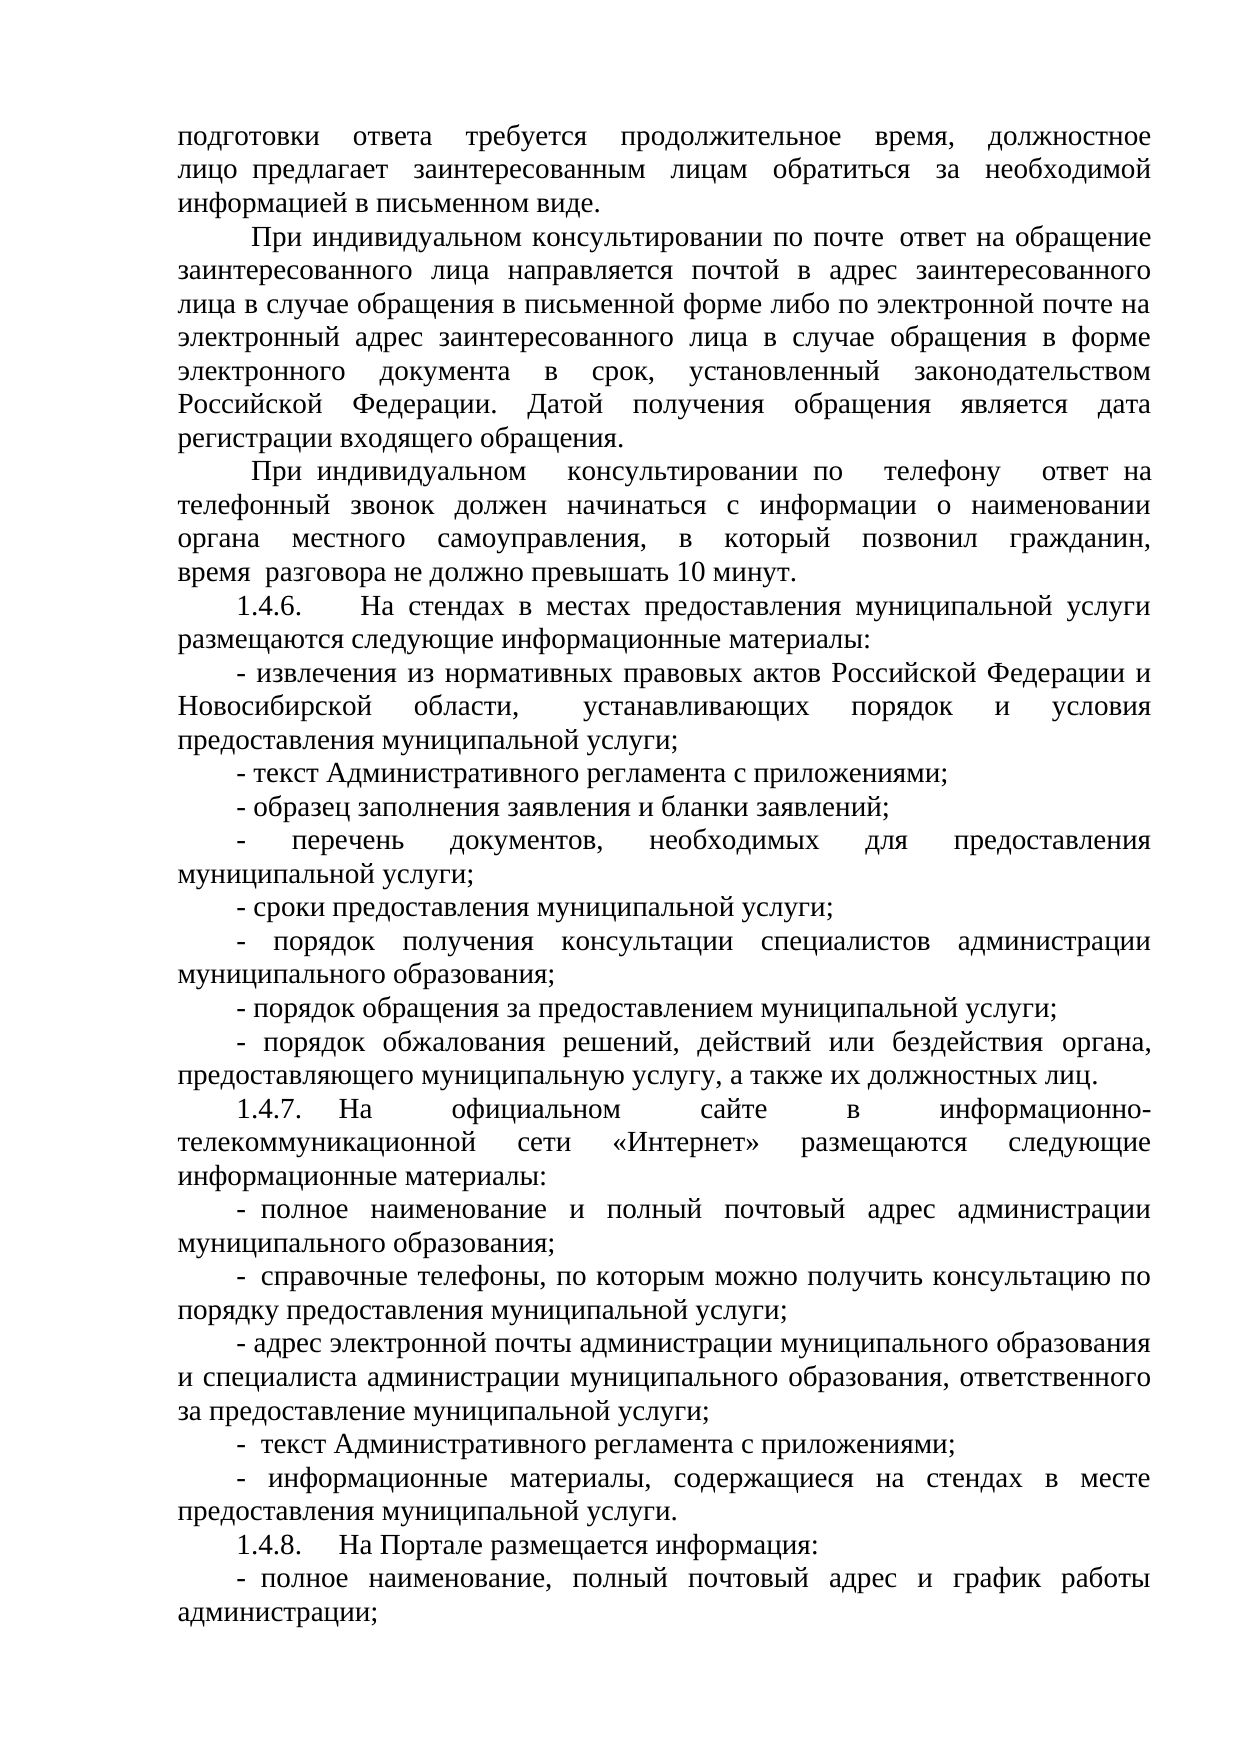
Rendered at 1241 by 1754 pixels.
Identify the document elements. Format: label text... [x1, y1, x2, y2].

text - полное наименование, полный почтовый адрес и график работы администрации; [177, 1560, 1152, 1627]
text 1.4.8. На Портале размещается информация: [177, 1527, 1152, 1560]
text - полное наименование и полный почтовый адрес администрации муниципального образования; [177, 1191, 1152, 1258]
text - порядок получения консультации специалистов администрации муниципального образования; [177, 923, 1152, 990]
text - извлечения из нормативных правовых актов Российской Федерации и Новосибирской области, устанавливающих порядок и условия предоставления муниципальной услуги; [177, 655, 1152, 755]
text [177, 118, 1152, 219]
text При индивидуальном консультировании по почте ответ на обращение заинтересованного лица направляется почтой в адрес заинтересованного лица в случае обращения в письменной форме либо по электронной почте на электронный адрес заинтересованного лица в случае обращения в форме электронного документа в срок, установленный законодательством Российской Федерации. Датой получения обращения является дата регистрации входящего обращения. [177, 219, 1152, 453]
text - образец заполнения заявления и бланки заявлений; [177, 789, 1152, 822]
text При индивидуальном консультировании по телефону ответ на телефонный звонок должен начинаться с информации о наименовании органа местного самоуправления, в который позвонил гражданин, время разговора не должно превышать 10 минут. [177, 453, 1152, 588]
text - порядок обжалования решений, действий или бездействия органа, предоставляющего муниципальную услугу, а также их должностных лиц. [177, 1024, 1152, 1091]
text 1.4.6. На стендах в местах предоставления муниципальной услуги размещаются следующие информационные материалы: [177, 588, 1152, 655]
text - перечень документов, необходимых для предоставления муниципальной услуги; [177, 822, 1152, 889]
text - порядок обращения за предоставлением муниципальной услуги; [177, 990, 1152, 1024]
text - информационные материалы, содержащиеся на стендах в месте предоставления муниципальной услуги. [177, 1460, 1152, 1527]
text - текст Административного регламента с приложениями; [177, 755, 1152, 789]
text - адрес электронной почты администрации муниципального образования и специалиста администрации муниципального образования, ответственного за предоставление муниципальной услуги; [177, 1326, 1152, 1426]
text - справочные телефоны, по которым можно получить консультацию по порядку предоставления муниципальной услуги; [177, 1258, 1152, 1326]
text - сроки предоставления муниципальной услуги; [177, 889, 1152, 923]
text - текст Административного регламента с приложениями; [177, 1426, 1152, 1460]
text 1.4.7. На официальном сайте в информационно-телекоммуникационной сети «Интернет» размещаются следующие информационные материалы: [177, 1091, 1152, 1191]
